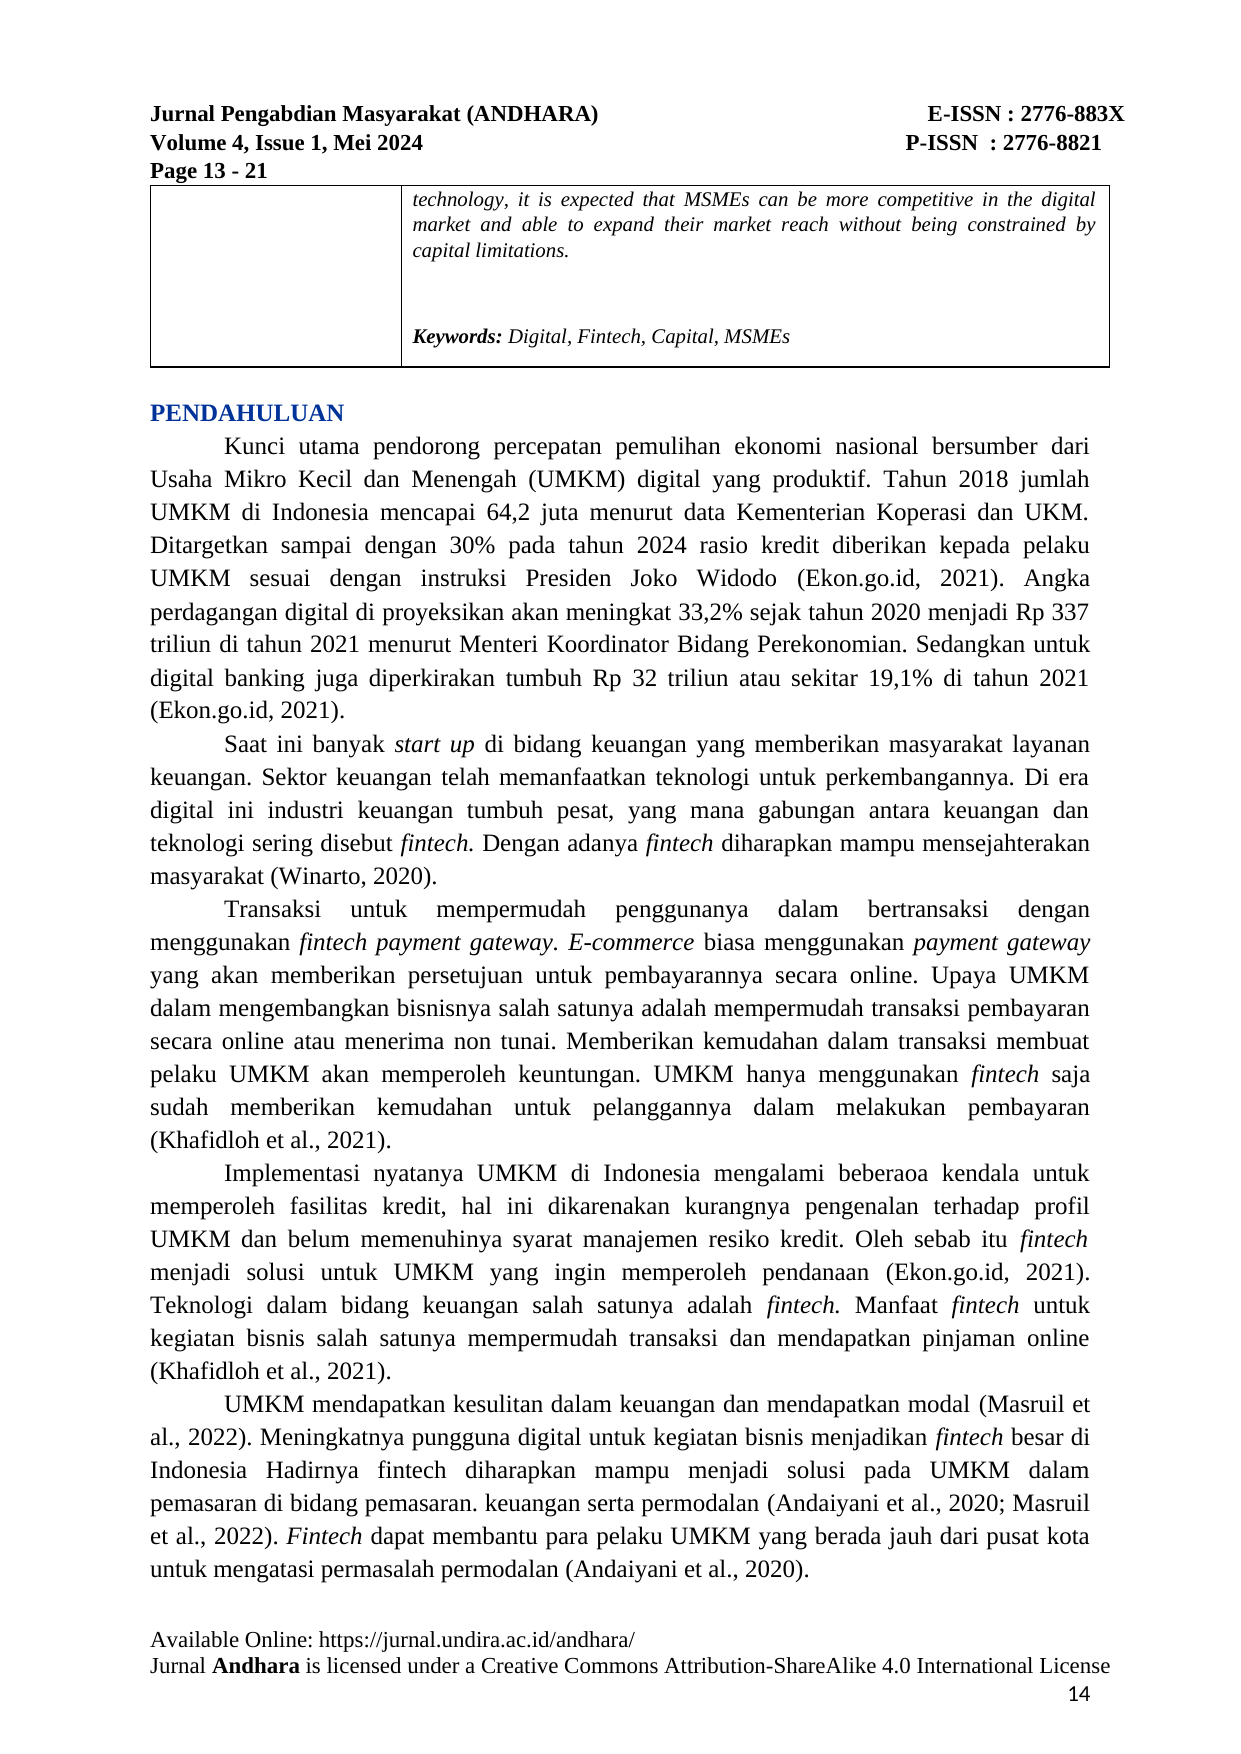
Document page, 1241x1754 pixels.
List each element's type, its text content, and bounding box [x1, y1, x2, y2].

list Implementasi nyatanya UMKM di Indonesia mengalami beberaoa kendala untuk memperoleh fasilitas kredit, hal ini dikarenakan kurangnya pengenalan terhadap profil UMKM dan belum memenuhinya syarat manajemen resiko kredit. Oleh sebab itu fintech menjadi solusi untuk UMKM yang ingin memperoleh pendanaan (Ekon.go.id, 2021). Teknologi dalam bidang keuangan salah satunya adalah fintech. Manfaat fintech untuk kegiatan bisnis salah satunya mempermudah transaksi dan mendapatkan pinjaman online (Khafidloh et al., 2021). [150, 1158, 1090, 1385]
list UMKM mendapatkan kesulitan dalam keuangan dan mendapatkan modal (Masruil et al., 2022). Meningkatnya pungguna digital untuk kegiatan bisnis menjadikan fintech besar di Indonesia Hadirnya fintech diharapkan mampu menjadi solusi pada UMKM dalam pemasaran di bidang pemasaran. keuangan serta permodalan (Andaiyani et al., 2020; Masruil et al., 2022). Fintech dapat membantu para pelaku UMKM yang berada jauh dari pusat kota untuk mengatasi permasalah permodalan (Andaiyani et al., 2020). [150, 1389, 1090, 1583]
subtitle PENDAHULUAN [150, 398, 1090, 427]
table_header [151, 186, 401, 366]
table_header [402, 186, 1109, 366]
list Transaksi untuk mempermudah penggunanya dalam bertransaksi dengan menggunakan fintech payment gateway. E-commerce biasa menggunakan payment gateway yang akan memberikan persetujuan untuk pembayarannya secara online. Upaya UMKM dalam mengembangkan bisnisnya salah satunya adalah mempermudah transaksi pembayaran secara online atau menerima non tunai. Memberikan kemudahan dalam transaksi membuat pelaku UMKM akan memperoleh keuntungan. UMKM hanya menggunakan fintech saja sudah memberikan kemudahan untuk pelanggannya dalam melakukan pembayaran (Khafidloh et al., 2021). [150, 894, 1090, 1154]
list Saat ini banyak start up di bidang keuangan yang memberikan masyarakat layanan keuangan. Sektor keuangan telah memanfaatkan teknologi untuk perkembangannya. Di era digital ini industri keuangan tumbuh pesat, yang mana gabungan antara keuangan dan teknologi sering disebut fintech. Dengan adanya fintech diharapkan mampu mensejahterakan masyarakat (Winarto, 2020). [150, 729, 1090, 889]
list Kunci utama pendorong percepatan pemulihan ekonomi nasional bersumber dari Usaha Mikro Kecil dan Menengah (UMKM) digital yang produktif. Tahun 2018 jumlah UMKM di Indonesia mencapai 64,2 juta menurut data Kementerian Koperasi dan UKM. Ditargetkan sampai dengan 30% pada tahun 2024 rasio kredit diberikan kepada pelaku UMKM sesuai dengan instruksi Presiden Joko Widodo (Ekon.go.id, 2021). Angka perdagangan digital di proyeksikan akan meningkat 33,2% sejak tahun 2020 menjadi Rp 337 triliun di tahun 2021 menurut Menteri Koordinator Bidang Perekonomian. Sedangkan untuk digital banking juga diperkirakan tumbuh Rp 32 triliun atau sekitar 19,1% di tahun 2021 (Ekon.go.id, 2021). [150, 625, 1090, 724]
